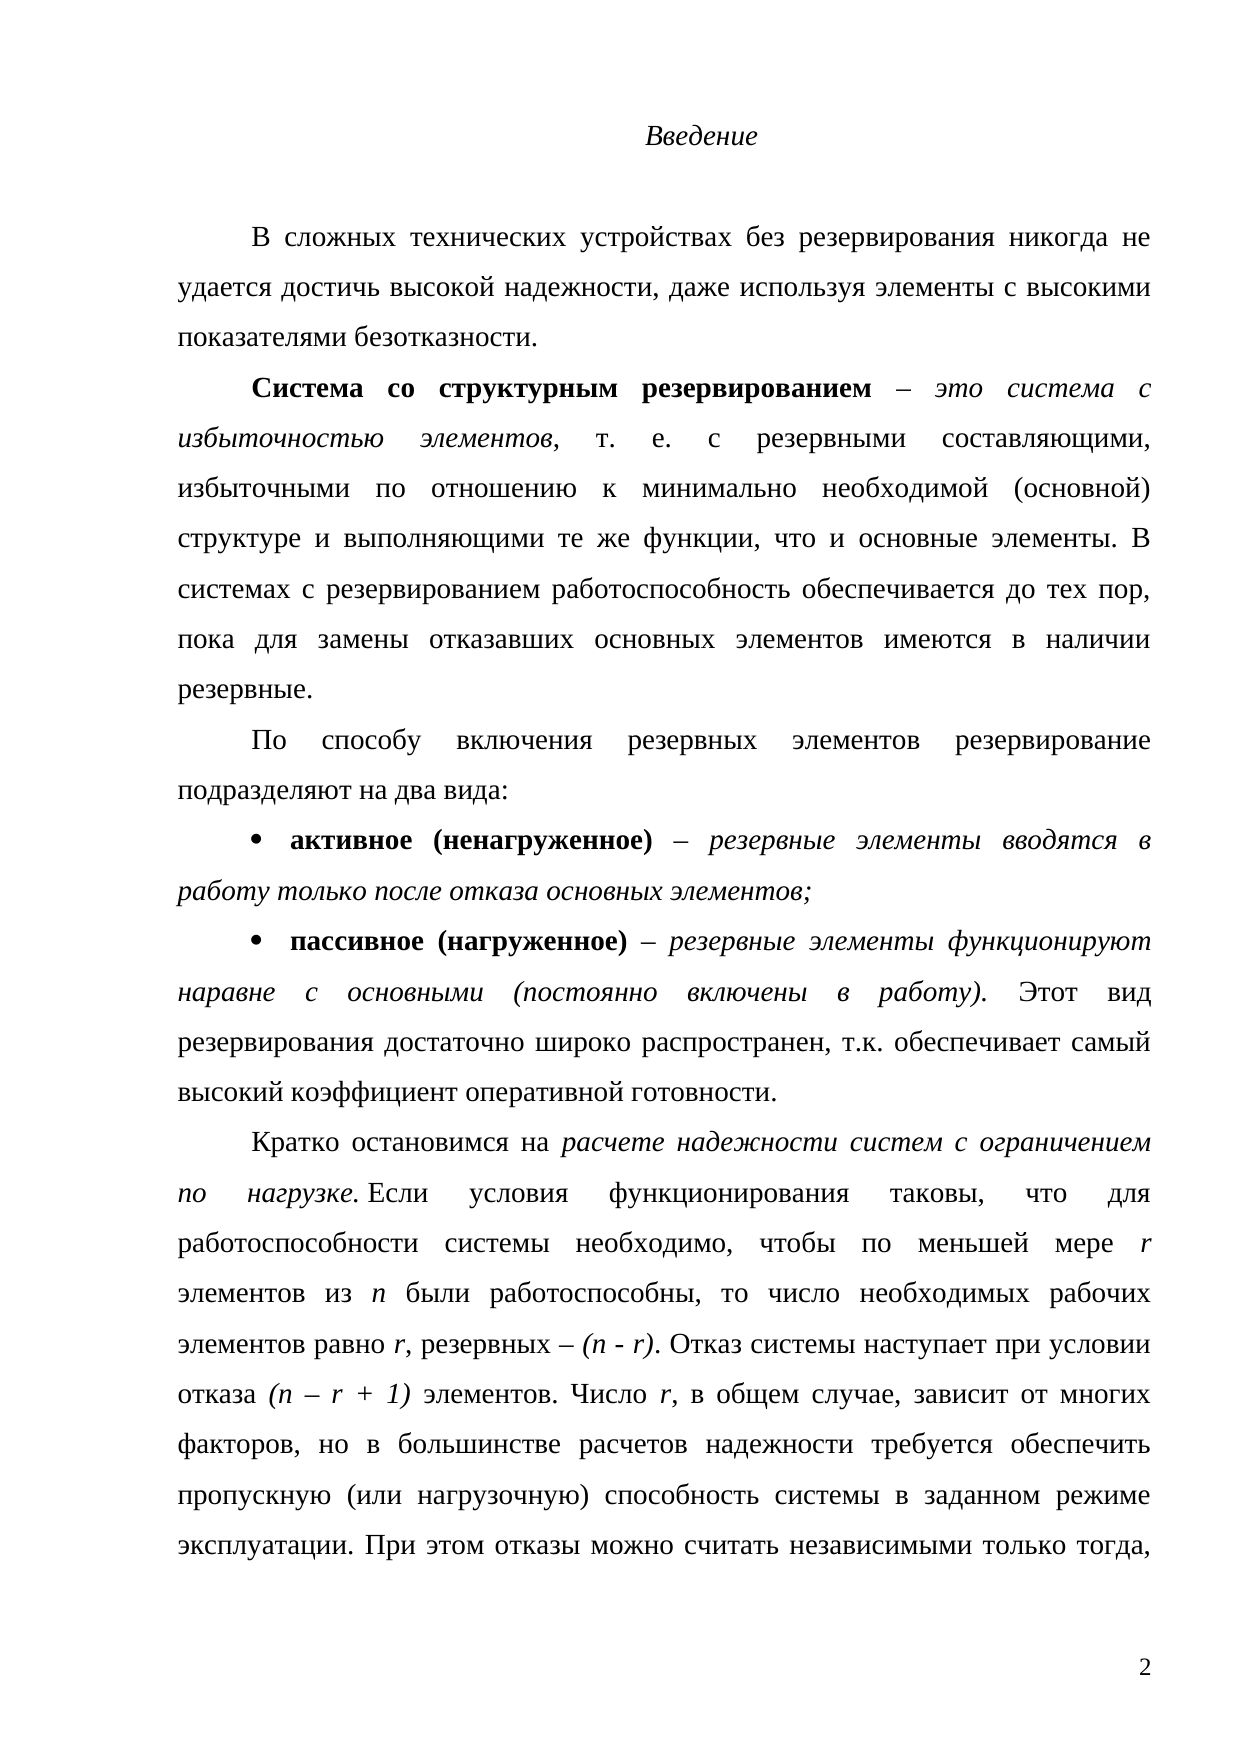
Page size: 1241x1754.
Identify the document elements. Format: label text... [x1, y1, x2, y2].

list активное (ненагруженное) – резервные элементы вводятся в работу только после отказа основных элементов; [177, 822, 1152, 906]
text Введение [177, 118, 1152, 152]
text Система со структурным резервированием – это система с избыточностью элементов, т. е. с резервными составляющими, избыточными по отношению к минимально необходимой (основной) структуре и выполняющими те же функции, что и основные элементы. В системах с резервированием работоспособность обеспечивается до тех пор, пока для замены отказавших основных элементов имеются в наличии резервные. [177, 370, 1152, 705]
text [177, 1124, 1152, 1561]
text В сложных технических устройствах без резервирования никогда не удается достичь высокой надежности, даже используя элементы с высокими показателями безотказности. [177, 219, 1152, 353]
text По способу включения резервных элементов резервирование подразделяют на два вида: [177, 722, 1152, 806]
list пассивное (нагруженное) – резервные элементы функционируют наравне с основными (постоянно включены в работу). Этот вид резервирования достаточно широко распространен, т.к. обеспечивает самый высокий коэффициент оперативной готовности. [177, 923, 1152, 1108]
